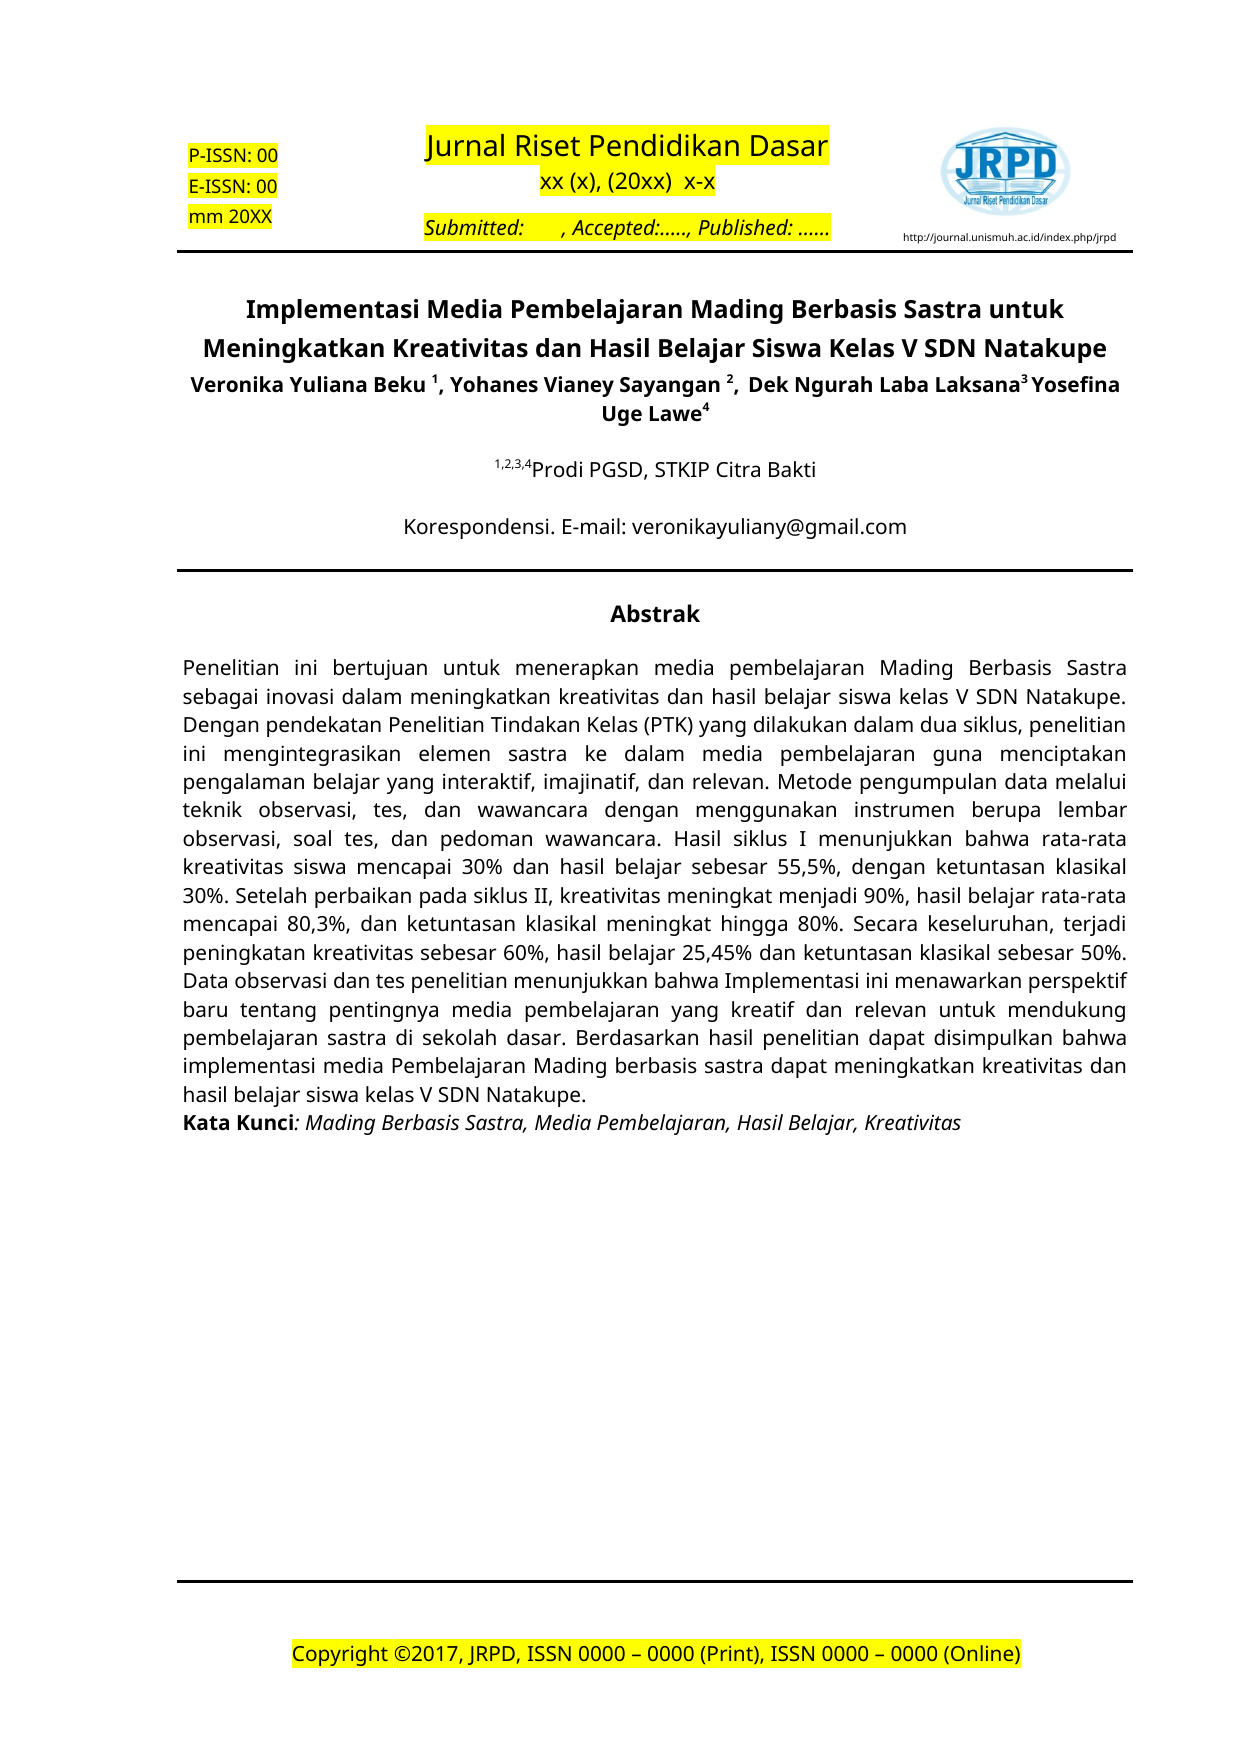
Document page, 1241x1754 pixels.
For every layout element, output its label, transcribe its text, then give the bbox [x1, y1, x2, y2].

picture [940, 125, 1071, 219]
table_header p-ISSN: 00 e-ISSN: 00 mm 20xx [177, 122, 369, 250]
table_header Jurnal Riset Pendidikan Dasar xx (x), (20xx) x-x Submitted: , Accepted:….., Published: …… [369, 122, 886, 250]
table_cell Implementasi Media Pembelajaran Mading Berbasis Sastra untuk Meningkatkan Kreativitas dan Hasil Belajar Siswa Kelas V SDN Natakupe Veronika Yuliana Beku 1, Yohanes Vianey Sayangan 2, Dek Ngurah Laba Laksana3 Yosefina Uge Lawe4 1,2,3,4Prodi PGSD, STKIP Citra Bakti Korespondensi. E-mail: veronikayuliany@gmail.com [177, 253, 1133, 569]
table_cell Abstrak [177, 572, 1133, 641]
table_header http://journal.unismuh.ac.id/index.php/jrpd [886, 122, 1133, 250]
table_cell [177, 641, 1133, 1580]
